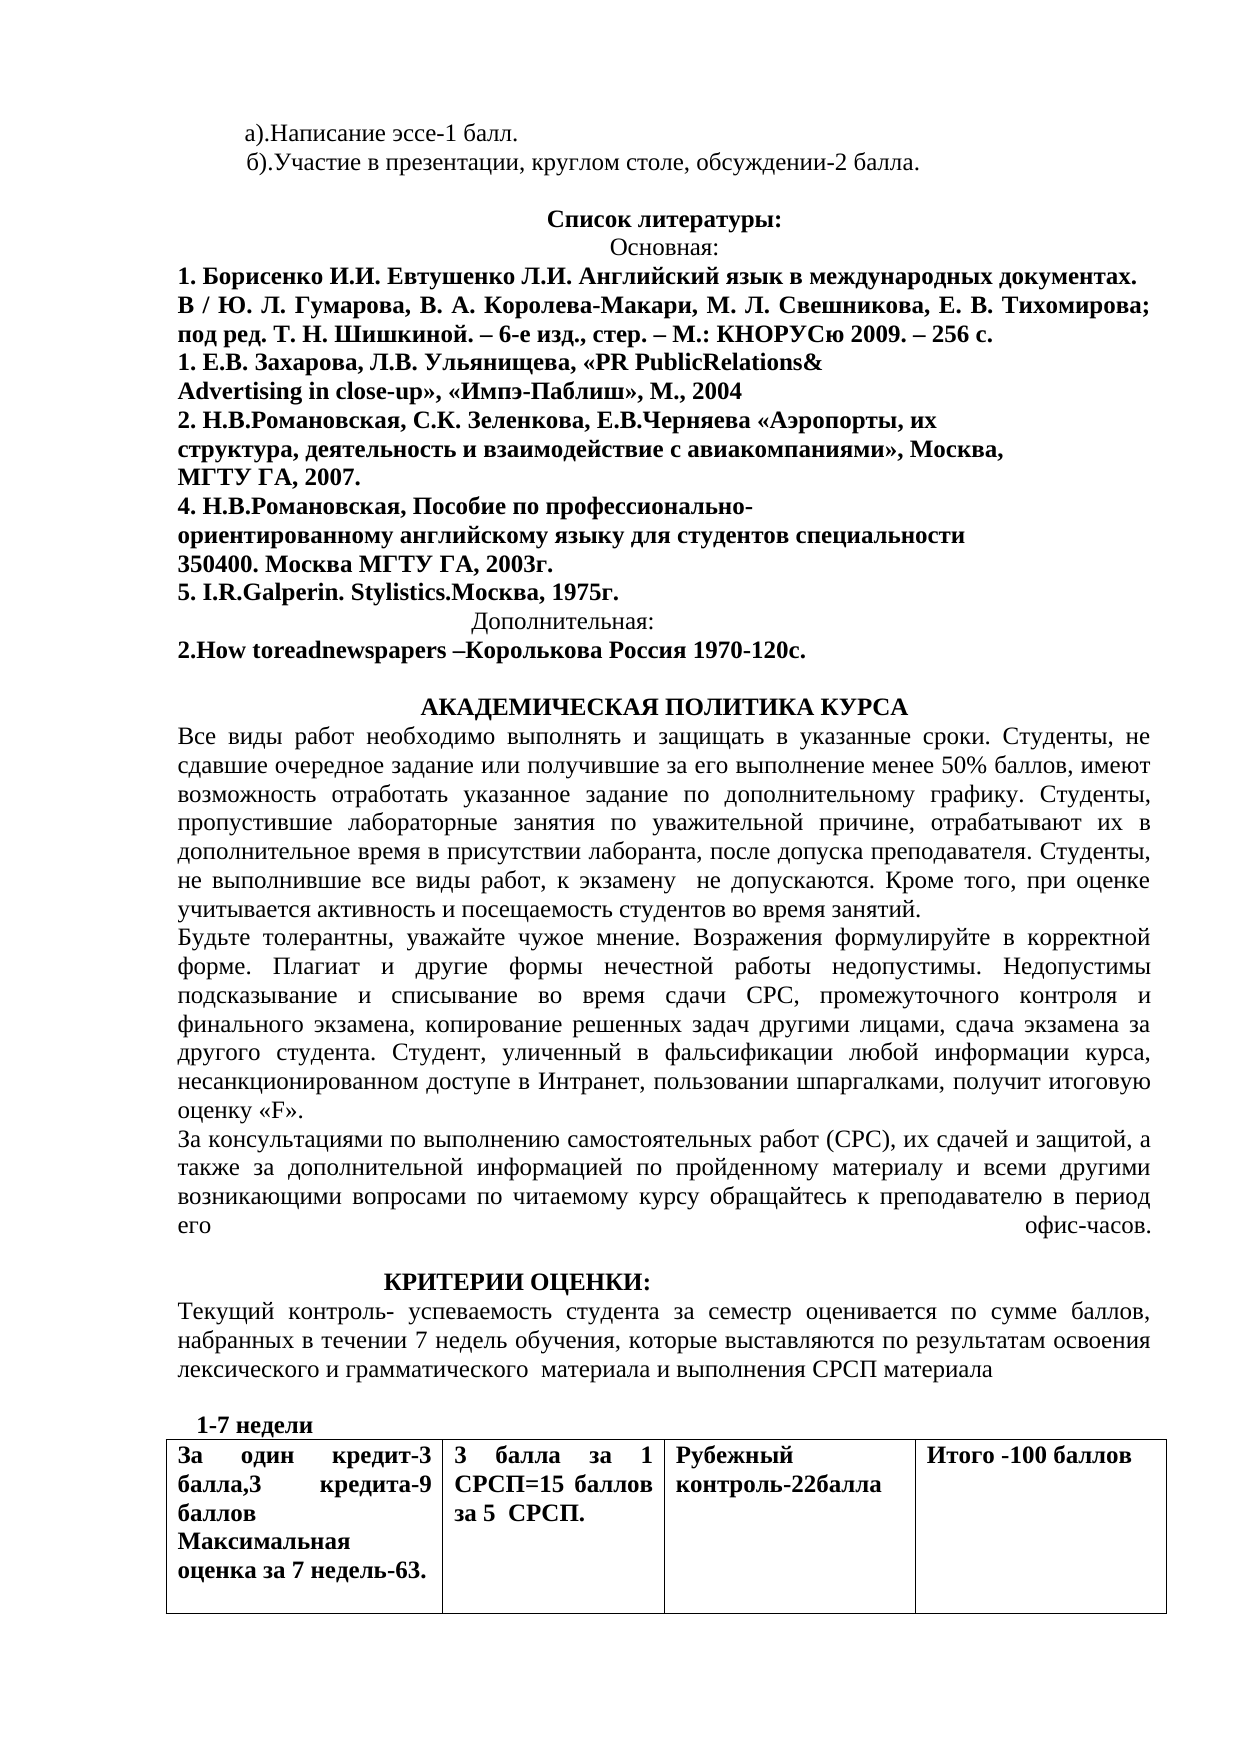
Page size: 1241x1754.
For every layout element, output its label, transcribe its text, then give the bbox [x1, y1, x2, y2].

table_header 3 балла за 1 СРСП=15 баллов за 5 СРСП. [443, 1440, 664, 1613]
text б).Участие в презентации, круглом столе, обсуждении-2 баллa. [177, 147, 1152, 176]
text Все виды работ необходимо выполнять и защищать в указанные сроки. Студенты, не сдавшие очередное задание или получившие за его выполнение менее 50% баллов, имеют возможность отработать указанное задание по дополнительному графику. Студенты, пропустившие лабораторные занятия по уважительной причине, отрабатывают их в дополнительное время в присутствии лаборанта, после допуска преподавателя. Студенты, не выполнившие все виды работ, к экзамену не допускаются. Кроме того, при оценке учитывается активность и посещаемость студентов во время занятий. [177, 721, 1152, 922]
text Список литературы: [177, 204, 1152, 232]
text 350400. Москва МГТУ ГА, 2003г. [177, 549, 1152, 577]
text КРИТЕРИИ ОЦЕНКИ: [177, 1267, 1152, 1296]
text 5. I.R.Galperin. Stylistics.Москва, 1975г. [177, 577, 1152, 606]
text За консультациями по выполнению самостоятельных работ (СРС), их сдачей и защитой, а также за дополнительной информацией по пройденному материалу и всеми другими возникающими вопросами по читаемому курсу обращайтесь к преподавателю в период его офис-часов. [177, 1124, 1152, 1267]
text Дополнительная: [177, 606, 1152, 635]
text 4. Н.В.Романовская, Пособие по профессионально- [177, 491, 1152, 520]
text 1. Е.В. Захарова, Л.В. Ульянищева, «PR PublicRelations& [177, 347, 1152, 376]
text 2. Н.В.Романовская, С.К. Зеленкова, Е.В.Черняева «Аэропорты, их [177, 405, 1152, 434]
text Будьте толерантны, уважайте чужое мнение. Возражения формулируйте в корректной форме. Плагиат и другие формы нечестной работы недопустимы. Недопустимы подсказывание и списывание во время сдачи СРС, промежуточного контроля и финального экзамена, копирование решенных задач другими лицами, сдача экзамена за другого студента. Студент, уличенный в фальсификации любой информации курса, несанкционированном доступе в Интранет, пользовании шпаргалками, получит итоговую оценку «F». [177, 922, 1152, 1124]
text структура, деятельность и взаимодействие с авиакомпаниями», Москва, [177, 434, 1152, 462]
text а).Написание эссе-1 балл. [177, 118, 1152, 147]
text Основная: [177, 232, 1152, 261]
text 1-7 недели [177, 1410, 1152, 1439]
table_header Итого -100 баллов [916, 1440, 1166, 1613]
text 1. Борисенко И.И. Евтушенко Л.И. Английский язык в международных документах. [177, 261, 1152, 290]
table_header Рубежный контроль-22балла [665, 1440, 915, 1613]
text 2.How toreadnewspapers –Королькова Россия 1970-120с. [177, 635, 1152, 664]
text ориентированному английскому языку для студентов специальности [177, 520, 1152, 549]
text В / Ю. Л. Гумарова, В. А. Королева-Макари, М. Л. Свешникова, Е. В. Тихомирова; под ред. Т. Н. Шишкиной. – 6-е изд., стер. – М.: КНОРУСю 2009. – 256 с. [177, 290, 1152, 347]
text Текущий контроль- успеваемость студента за семестр оценивается по сумме баллов, набранных в течении 7 недель обучения, которые выставляются по результатам освоения лексического и грамматического материала и выполнения СРСП материала [177, 1296, 1152, 1382]
text МГТУ ГА, 2007. [177, 462, 1152, 491]
table_header За один кредит-3 балла,3 кредита-9 баллов Максимальная оценка за 7 недель-63. [167, 1440, 442, 1613]
text АКАДЕМИЧЕСКАЯ ПОЛИТИКА КУРСА [177, 692, 1152, 721]
text Advertising in close-up», «Импэ-Паблиш», М., 2004 [177, 376, 1152, 405]
